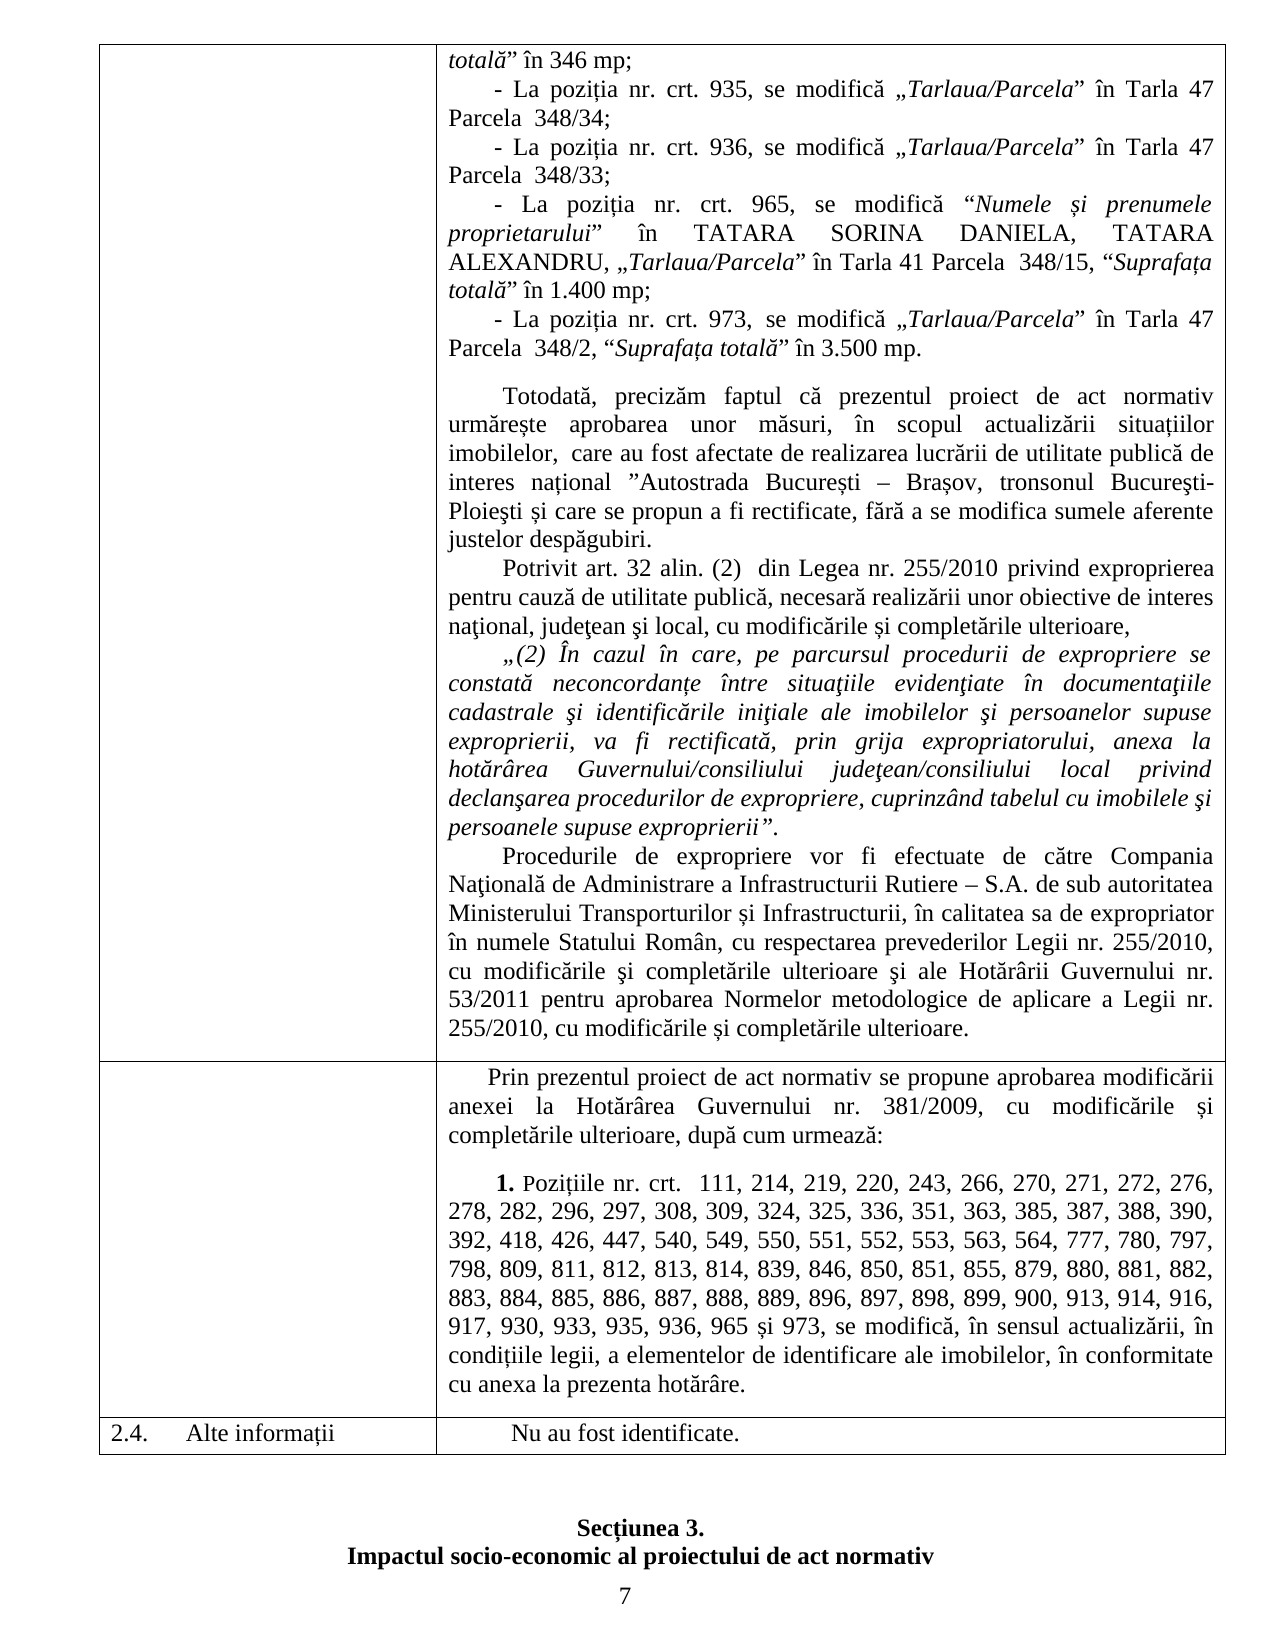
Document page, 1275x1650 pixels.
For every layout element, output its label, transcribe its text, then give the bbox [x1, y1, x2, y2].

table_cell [100, 45, 436, 1061]
text Impactul socio-economic al proiectului de act normativ [118, 1541, 1163, 1570]
table_cell [100, 1062, 436, 1417]
list Secțiunea 3. [118, 1513, 1163, 1541]
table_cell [437, 45, 1225, 1061]
table_cell Alte informații [100, 1418, 436, 1454]
table_cell Nu au fost identificate. [437, 1418, 1225, 1454]
table_cell Prin prezentul proiect de act normativ se propune aprobarea modificării anexei la Hotărârea Guvernului nr. 381/2009, cu modificările și completările ulterioare, după cum urmează: 1. Pozițiile nr. crt. 111, 214, 219, 220, 243, 266, 270, 271, 272, 276, 278, 282, 296, 297, 308, 309, 324, 325, 336, 351, 363, 385, 387, 388, 390, 392, 418, 426, 447, 540, 549, 550, 551, 552, 553, 563, 564, 777, 780, 797, 798, 809, 811, 812, 813, 814, 839, 846, 850, 851, 855, 879, 880, 881, 882, 883, 884, 885, 886, 887, 888, 889, 896, 897, 898, 899, 900, 913, 914, 916, 917, 930, 933, 935, 936, 965 și 973, se modifică, în sensul actualizării, în condițiile legii, a elementelor de identificare ale imobilelor, în conformitate cu anexa la prezenta hotărâre. [437, 1062, 1225, 1417]
